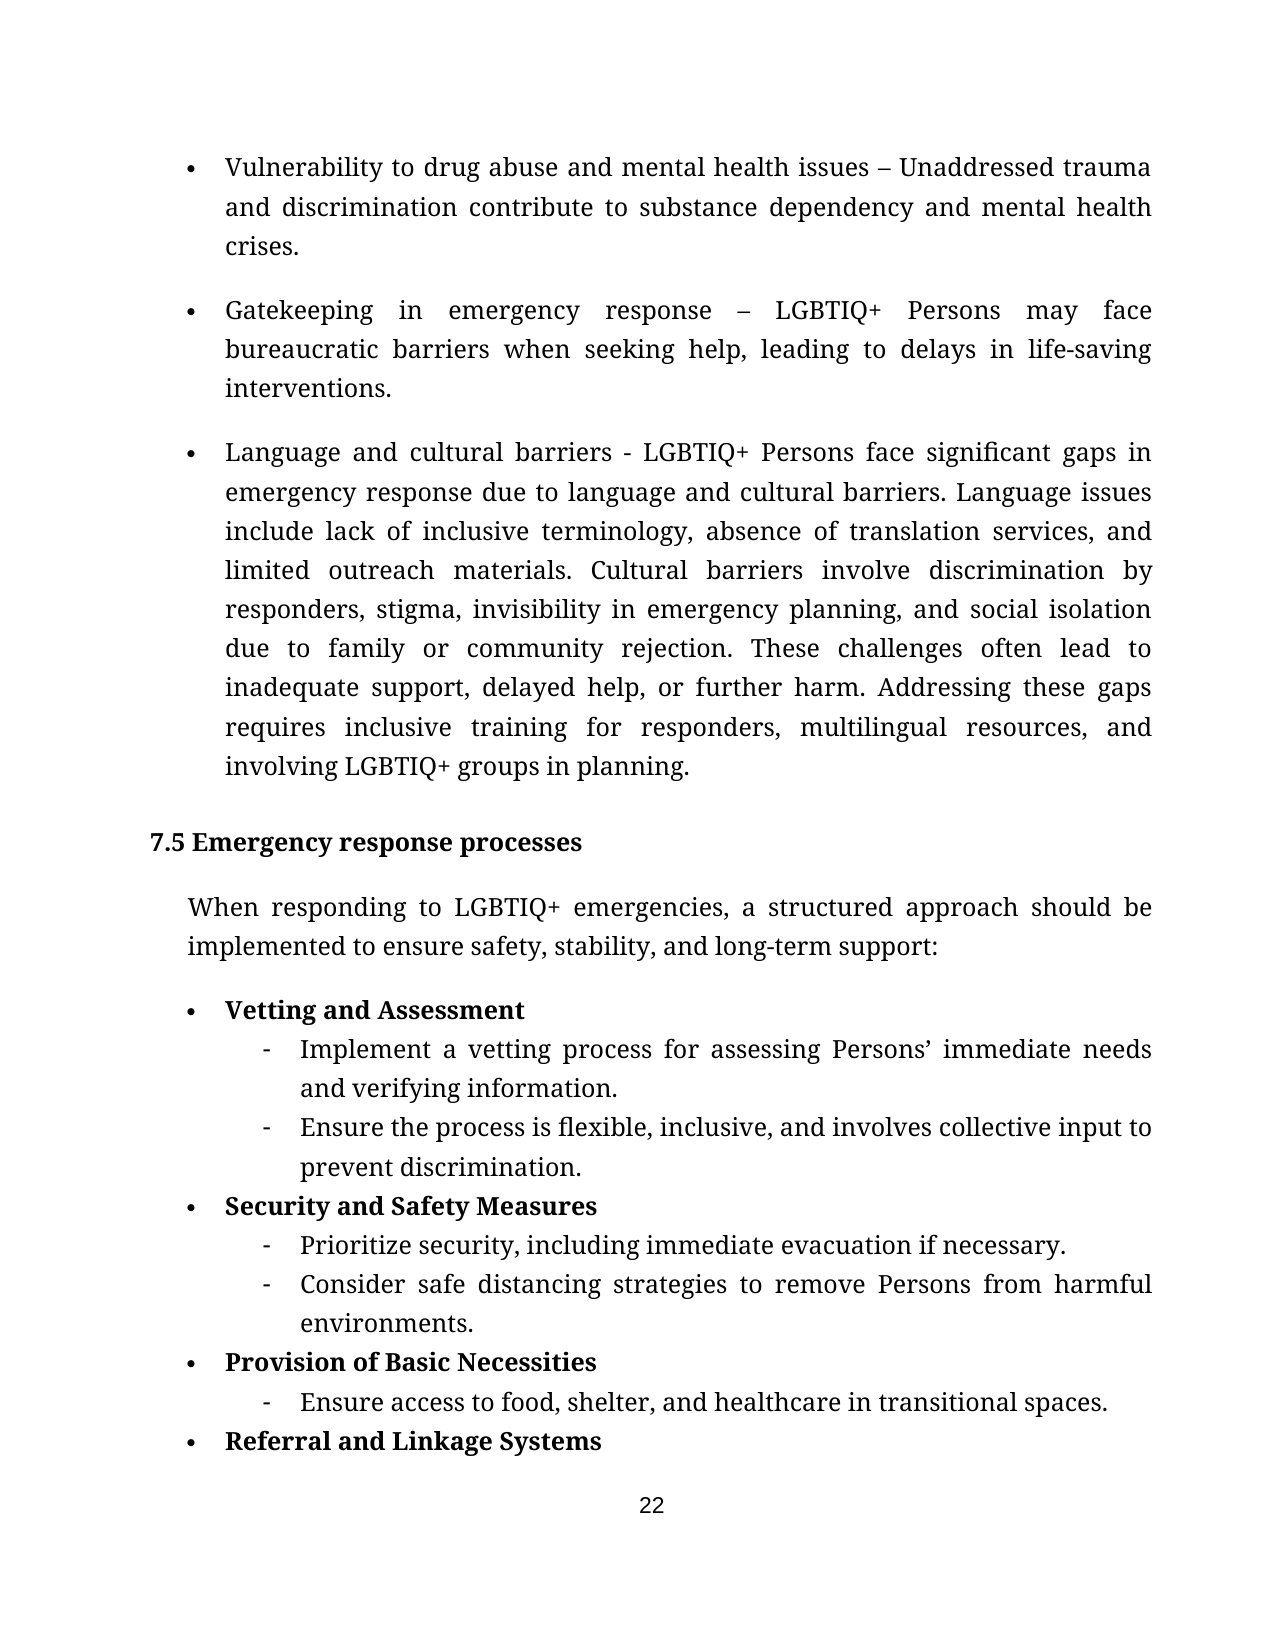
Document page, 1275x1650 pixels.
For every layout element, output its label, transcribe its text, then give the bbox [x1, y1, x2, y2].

text When responding to LGBTIQ+ emergencies, a structured approach should be implemented to ensure safety, stability, and long-term support: [187, 889, 1153, 962]
list Vulnerability to drug abuse and mental health issues – Unaddressed trauma and discrimination contribute to substance dependency and mental health crises. [187, 150, 1153, 262]
list Ensure the process is flexible, inclusive, and involves collective input to prevent discrimination. [262, 1110, 1153, 1183]
list Provision of Basic Necessities [187, 1345, 1153, 1379]
subtitle 7.5 Emergency response processes [150, 825, 1153, 859]
list Language and cultural barriers - LGBTIQ+ Persons face significant gaps in emergency response due to language and cultural barriers. Language issues include lack of inclusive terminology, absence of translation services, and limited outreach materials. Cultural barriers involve discrimination by responders, stigma, invisibility in emergency planning, and social isolation due to family or community rejection. These challenges often lead to inadequate support, delayed help, or further harm. Addressing these gaps requires inclusive training for responders, multilingual resources, and involving LGBTIQ+ groups in planning. [187, 435, 1153, 782]
list Referral and Linkage Systems [187, 1423, 1153, 1457]
list Ensure access to food, shelter, and healthcare in transitional spaces. [262, 1384, 1153, 1418]
list Prioritize security, including immediate evacuation if necessary. [262, 1227, 1153, 1262]
list Vetting and Assessment [187, 992, 1153, 1027]
list Consider safe distancing strategies to remove Persons from harmful environments. [262, 1267, 1153, 1340]
list Security and Safety Measures [187, 1188, 1153, 1222]
list Implement a vetting process for assessing Persons’ immediate needs and verifying information. [262, 1032, 1153, 1105]
list Gatekeeping in emergency response – LGBTIQ+ Persons may face bureaucratic barriers when seeking help, leading to delays in life-saving interventions. [187, 292, 1153, 405]
